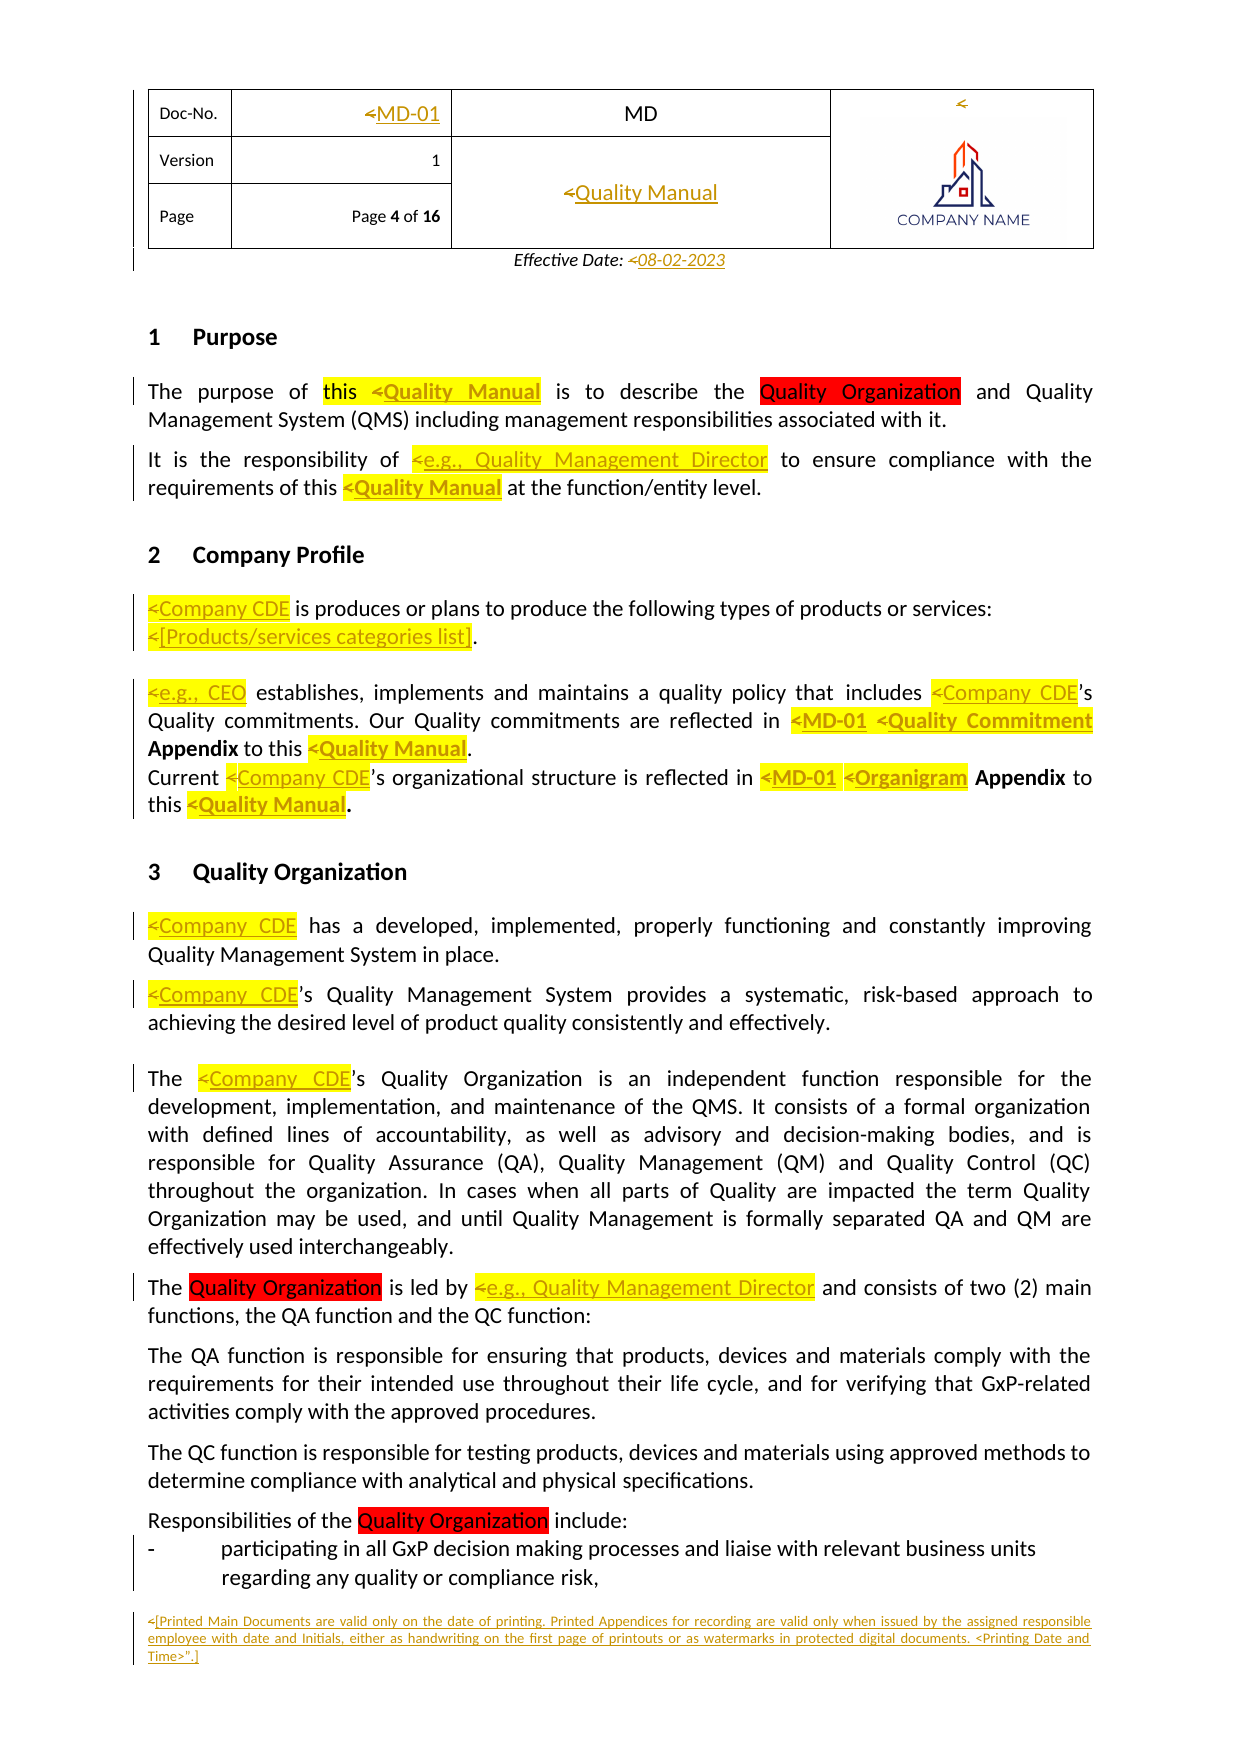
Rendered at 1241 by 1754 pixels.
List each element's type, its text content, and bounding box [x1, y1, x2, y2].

subtitle Purpose [148, 321, 1093, 352]
text It is the responsibility of to ensure compliance with the requirements of this at the function/entity level. [148, 445, 1093, 501]
text The ’s Quality Organization is an independent function responsible for the development, implementation, and maintenance of the QMS. It consists of a formal organization with defined lines of accountability, as well as advisory and decision-making bodies, and is responsible for Quality Assurance (QA), Quality Management (QM) and Quality Control (QC) throughout the organization. In cases when all parts of Quality are impacted the term Quality Organization may be used, and until Quality Management is formally separated QA and QM are effectively used interchangeably. [148, 1064, 1093, 1260]
subtitle Company Profile [148, 539, 1093, 569]
text is produces or plans to produce the following types of products or services: [148, 594, 1093, 622]
text The Quality Organization is led by and consists of two (2) main functions, the QA function and the QC function: [148, 1273, 1093, 1329]
text has a developed, implemented, properly functioning and constantly improving Quality Management System in place. [148, 912, 1093, 968]
subtitle Quality Organization [148, 856, 1093, 887]
text The QA function is responsible for ensuring that products, devices and materials comply with the requirements for their intended use throughout their life cycle, and for verifying that GxP-related activities comply with the approved procedures. [148, 1341, 1093, 1426]
picture [860, 117, 1067, 248]
text ’s Quality Management System provides a systematic, risk-based approach to achieving the desired level of product quality consistently and effectively. [148, 980, 1093, 1036]
text . [148, 622, 1093, 651]
text establishes, implements and maintains a quality policy that includes ’s Quality commitments. Our Quality commitments are reflected in Appendix to this . [148, 678, 1093, 763]
text The QC function is responsible for testing products, devices and materials using approved methods to determine compliance with analytical and physical specifications. [148, 1438, 1093, 1494]
text Current ’s organizational structure is reflected in Appendix to this . [346, 763, 1093, 819]
text Responsibilities of the Quality Organization include: [148, 1507, 358, 1534]
text Responsibilities of the Quality Organization include: [549, 1507, 1093, 1534]
list participating in all GxP decision making processes and liaise with relevant business units regarding any quality or compliance risk, [148, 1534, 1093, 1591]
text Current ’s organizational structure is reflected in Appendix to this . [148, 763, 226, 819]
text The purpose of this is to describe the Quality Organization and Quality Management System (QMS) including management responsibilities associated with it. [148, 377, 1093, 433]
